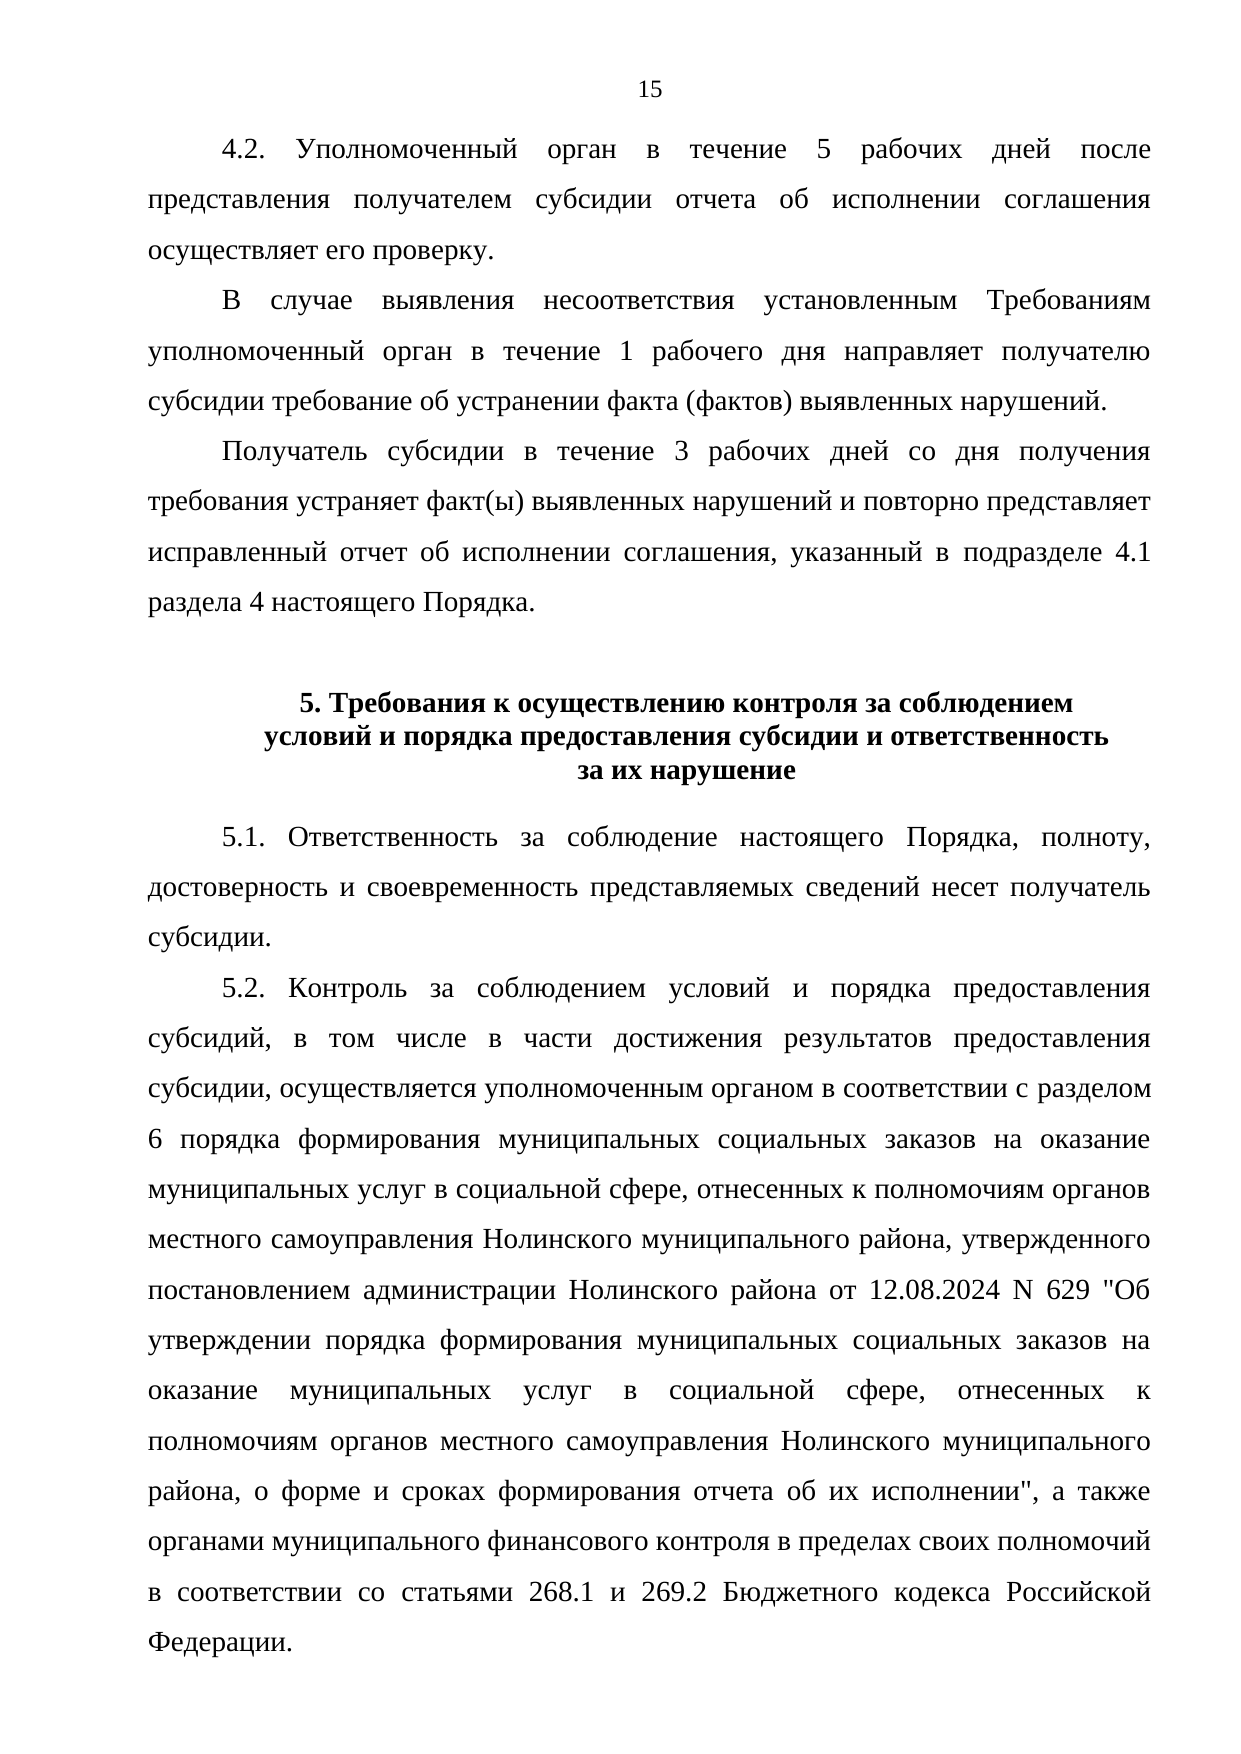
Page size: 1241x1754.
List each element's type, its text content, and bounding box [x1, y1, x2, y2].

text за их нарушение [148, 752, 1152, 785]
text Получатель субсидии в течение 3 рабочих дней со дня получения требования устраняет факт(ы) выявленных нарушений и повторно представляет исправленный отчет об исполнении соглашения, указанный в подразделе 4.1 раздела 4 настоящего Порядка. [148, 433, 1152, 618]
text 5. Требования к осуществлению контроля за соблюдением [148, 685, 1152, 718]
text 5.2. Контроль за соблюдением условий и порядка предоставления субсидий, в том числе в части достижения результатов предоставления субсидии, осуществляется уполномоченным органом в соответствии с разделом 6 порядка формирования муниципальных социальных заказов на оказание муниципальных услуг в социальной сфере, отнесенных к полномочиям органов местного самоуправления Нолинского муниципального района, утвержденного постановлением администрации Нолинского района от 12.08.2024 N 629 "Об утверждении порядка формирования муниципальных социальных заказов на оказание муниципальных услуг в социальной сфере, отнесенных к полномочиям органов местного самоуправления Нолинского муниципального района, о форме и сроках формирования отчета об их исполнении", а также органами муниципального финансового контроля в пределах своих полномочий в соответствии со статьями 268.1 и 269.2 Бюджетного кодекса Российской Федерации. [148, 970, 1152, 1657]
text 5.1. Ответственность за соблюдение настоящего Порядка, полноту, достоверность и своевременность представляемых сведений несет получатель субсидии. [148, 819, 1152, 953]
text 4.2. Уполномоченный орган в течение 5 рабочих дней после представления получателем субсидии отчета об исполнении соглашения осуществляет его проверку. [148, 131, 1152, 266]
text условий и порядка предоставления субсидии и ответственность [148, 718, 1152, 752]
text В случае выявления несоответствия установленным Требованиям уполномоченный орган в течение 1 рабочего дня направляет получателю субсидии требование об устранении факта (фактов) выявленных нарушений. [148, 282, 1152, 416]
